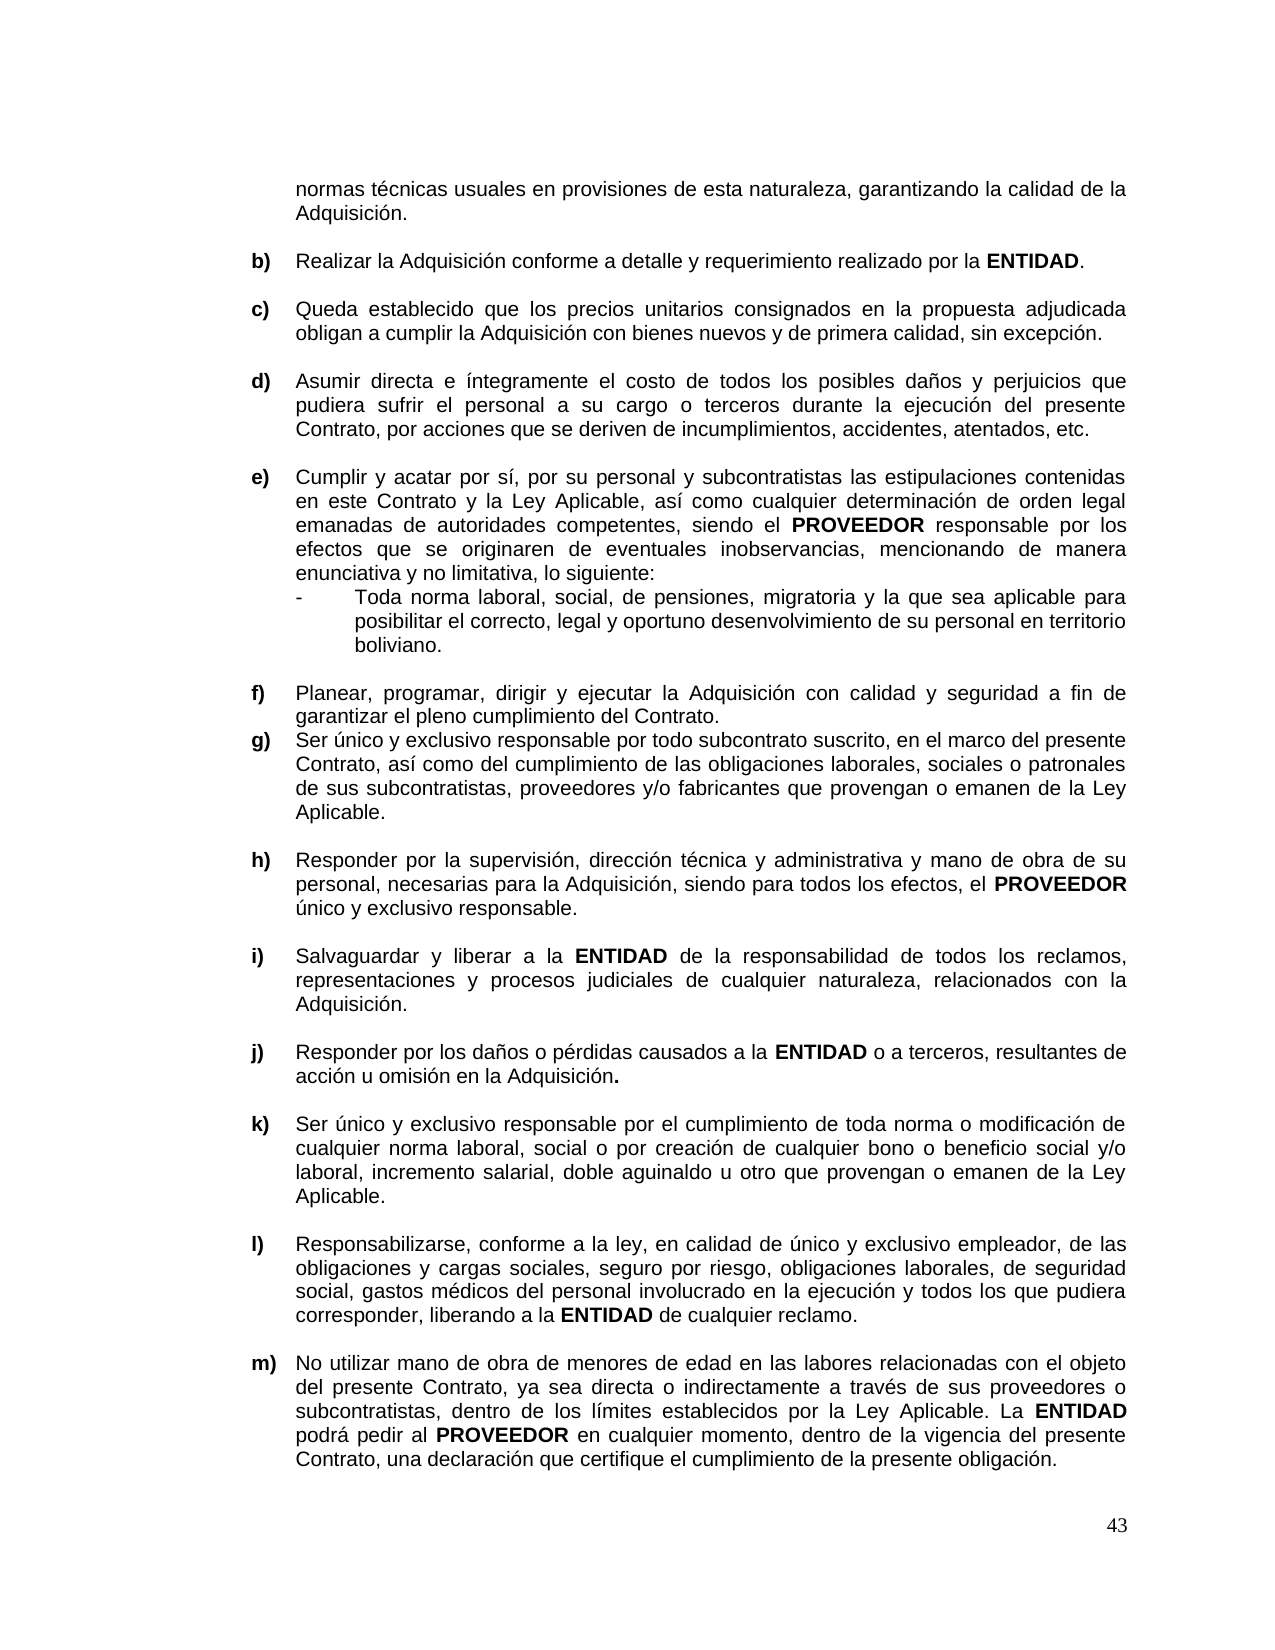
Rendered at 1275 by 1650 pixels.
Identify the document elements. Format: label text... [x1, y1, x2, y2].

list Responder por la supervisión, dirección técnica y administrativa y mano de obra de su personal, necesarias para la Adquisición, siendo para todos los efectos, el PROVEEDOR único y exclusivo responsable. [251, 848, 1127, 920]
list Toda norma laboral, social, de pensiones, migratoria y la que sea aplicable para posibilitar el correcto, legal y oportuno desenvolvimiento de su personal en territorio boliviano. [295, 584, 1127, 656]
list Queda establecido que los precios unitarios consignados en la propuesta adjudicada obligan a cumplir la Adquisición con bienes nuevos y de primera calidad, sin excepción. [251, 297, 1127, 345]
list Realizar la Adquisición conforme a detalle y requerimiento realizado por la ENTIDAD. [251, 249, 1127, 273]
list No utilizar mano de obra de menores de edad en las labores relacionadas con el objeto del presente Contrato, ya sea directa o indirectamente a través de sus proveedores o subcontratistas, dentro de los límites establecidos por la Ley Aplicable. La ENTIDAD podrá pedir al PROVEEDOR en cualquier momento, dentro de la vigencia del presente Contrato, una declaración que certifique el cumplimiento de la presente obligación. [251, 1351, 1127, 1471]
list Salvaguardar y liberar a la ENTIDAD de la responsabilidad de todos los reclamos, representaciones y procesos judiciales de cualquier naturaleza, relacionados con la Adquisición. [251, 944, 1127, 1016]
list Responder por los daños o pérdidas causados a la ENTIDAD o a terceros, resultantes de acción u omisión en la Adquisición. [251, 1040, 1127, 1088]
list Ser único y exclusivo responsable por todo subcontrato suscrito, en el marco del presente Contrato, así como del cumplimiento de las obligaciones laborales, sociales o patronales de sus subcontratistas, proveedores y/o fabricantes que provengan o emanen de la Ley Aplicable. [251, 728, 1127, 824]
list Planear, programar, dirigir y ejecutar la Adquisición con calidad y seguridad a fin de garantizar el pleno cumplimiento del Contrato. [251, 680, 1127, 728]
list Responsabilizarse, conforme a la ley, en calidad de único y exclusivo empleador, de las obligaciones y cargas sociales, seguro por riesgo, obligaciones laborales, de seguridad social, gastos médicos del personal involucrado en la ejecución y todos los que pudiera corresponder, liberando a la ENTIDAD de cualquier reclamo. [251, 1231, 1127, 1327]
list Cumplir y acatar por sí, por su personal y subcontratistas las estipulaciones contenidas en este Contrato y la Ley Aplicable, así como cualquier determinación de orden legal emanadas de autoridades competentes, siendo el PROVEEDOR responsable por los efectos que se originaren de eventuales inobservancias, mencionando de manera enunciativa y no limitativa, lo siguiente: [251, 465, 1127, 584]
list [251, 177, 1127, 225]
list Ser único y exclusivo responsable por el cumplimiento de toda norma o modificación de cualquier norma laboral, social o por creación de cualquier bono o beneficio social y/o laboral, incremento salarial, doble aguinaldo u otro que provengan o emanen de la Ley Aplicable. [251, 1112, 1127, 1207]
list Asumir directa e íntegramente el costo de todos los posibles daños y perjuicios que pudiera sufrir el personal a su cargo o terceros durante la ejecución del presente Contrato, por acciones que se deriven de incumplimientos, accidentes, atentados, etc. [251, 369, 1127, 441]
